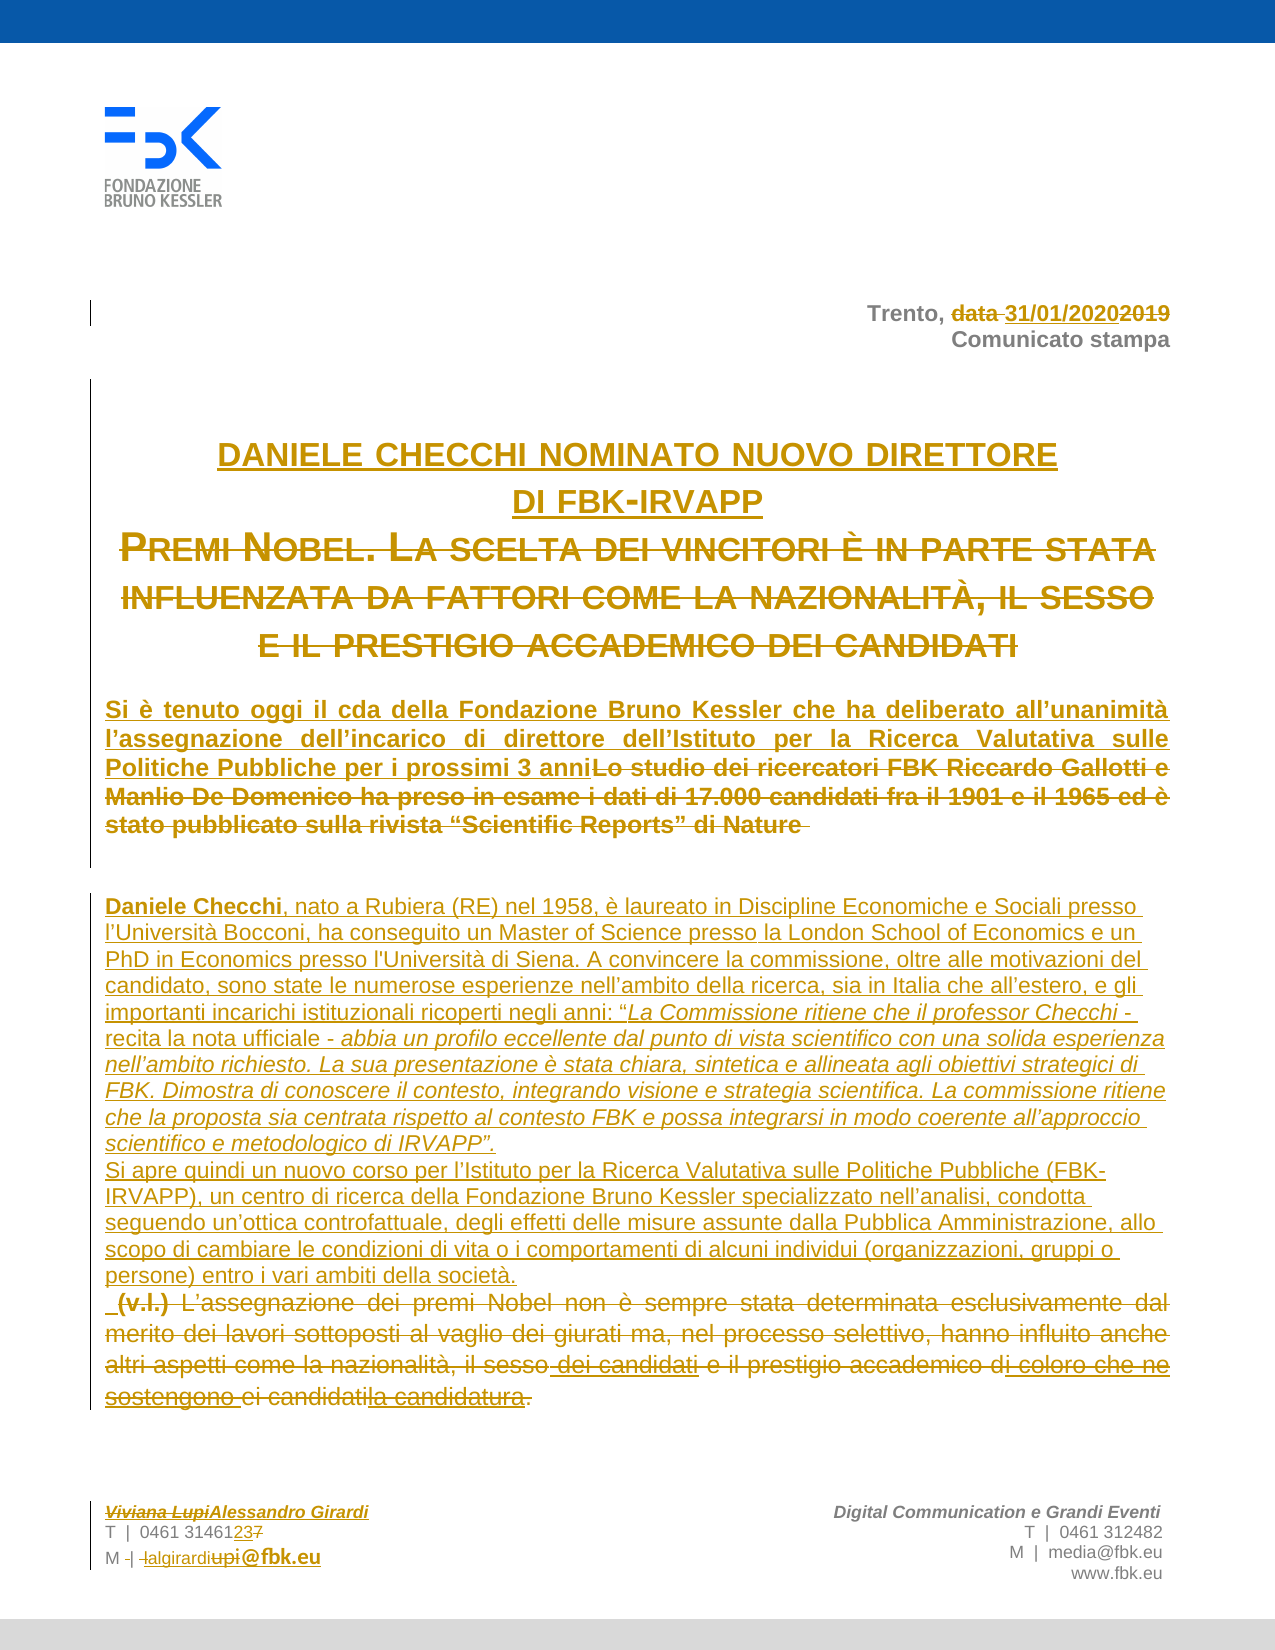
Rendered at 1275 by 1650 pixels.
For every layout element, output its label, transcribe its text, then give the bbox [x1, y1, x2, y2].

picture [104, 107, 222, 207]
text Comunicato stampa [105, 326, 1170, 353]
text Trento, [105, 300, 1170, 326]
